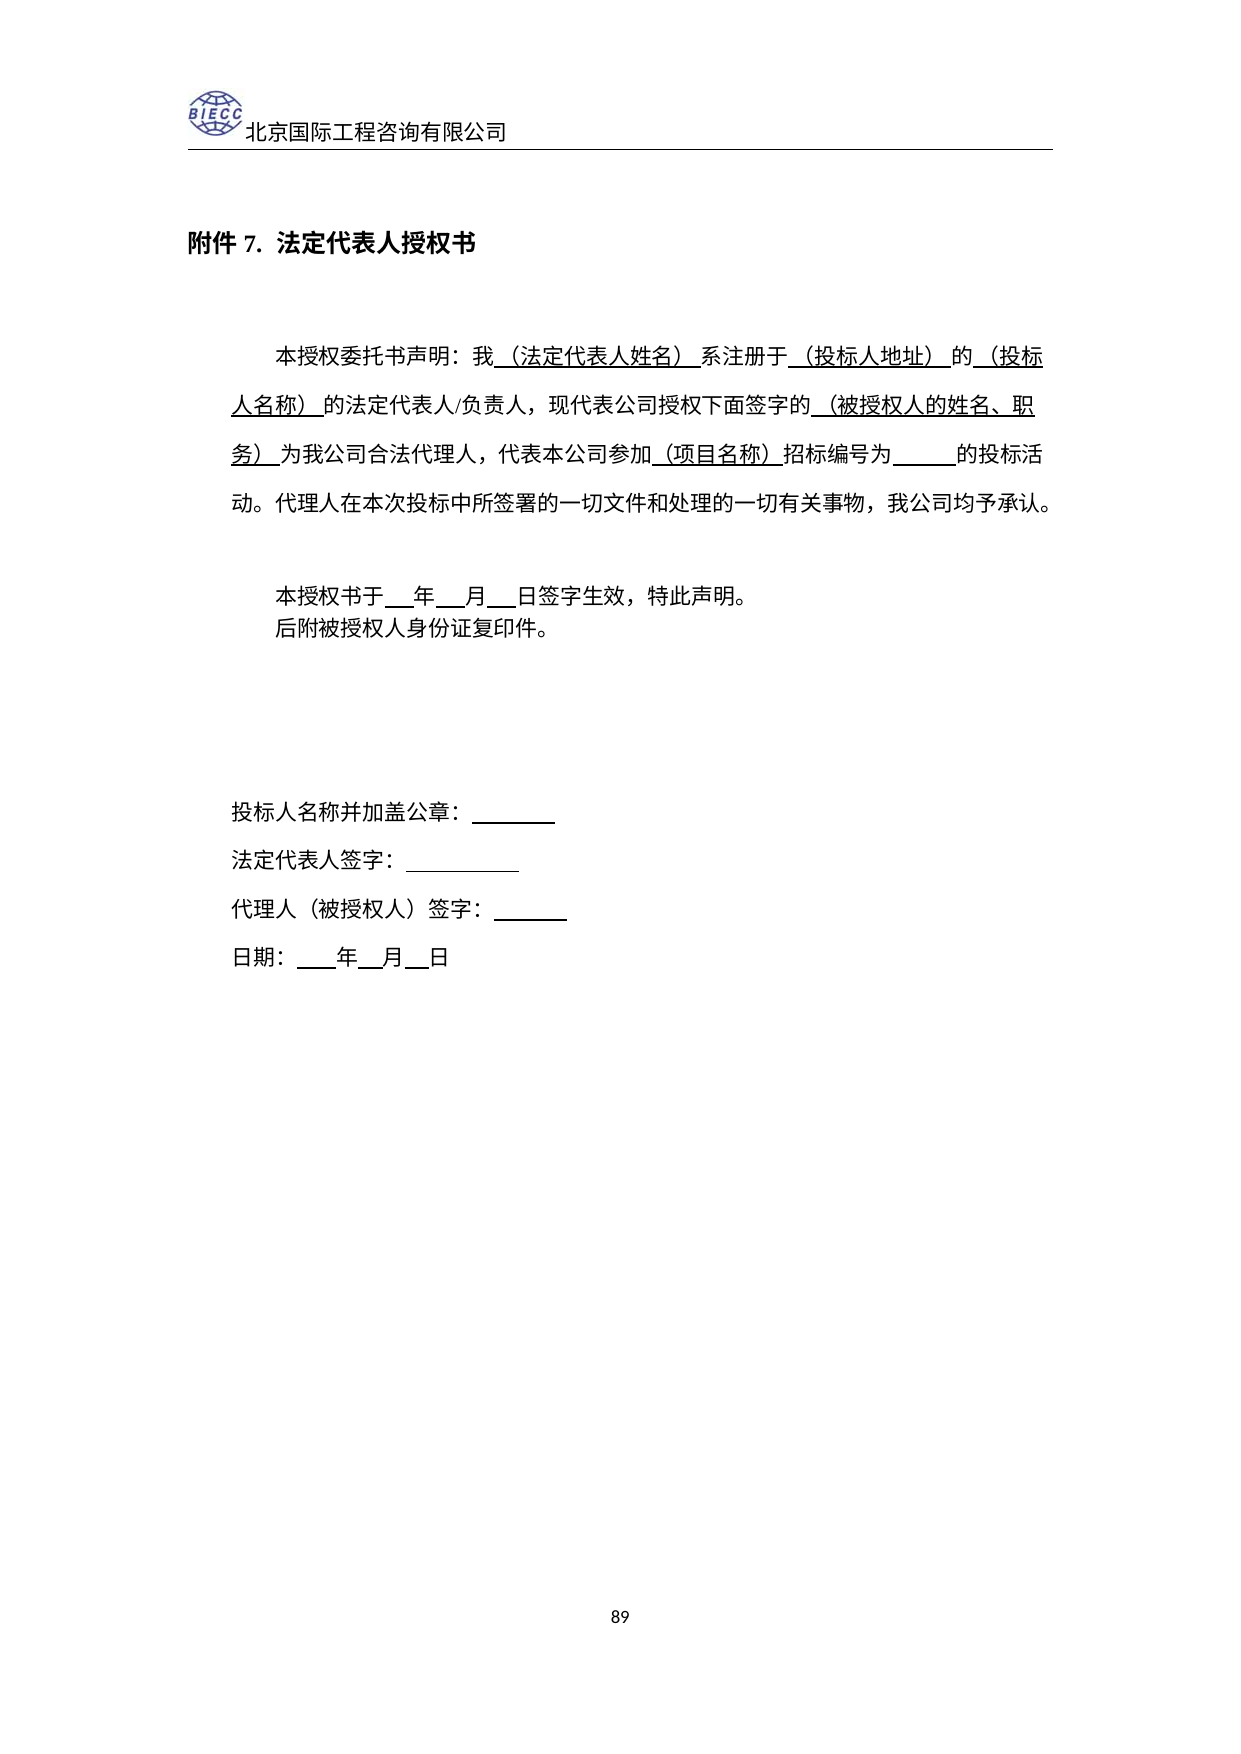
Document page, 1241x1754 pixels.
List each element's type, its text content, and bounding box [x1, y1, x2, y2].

text 代理人（被授权人）签字： [187, 891, 1053, 924]
text 本授权委托书声明：我 （法定代表人姓名） 系注册于 （投标人地址） 的 （投标人名称） 的法定代表人/负责人，现代表公司授权下面签字的 （被授权人的姓名、职务） 为我公司合法代理人，代表本公司参加（项目名称）招标编号为 的投标活动。代理人在本次投标中所签署的一切文件和处理的一切有关事物，我公司均予承认。 [231, 339, 1053, 518]
text 日期： 年 月 日 [231, 940, 1053, 972]
picture [187, 88, 245, 141]
text 本授权书于 年 月 日签字生效，特此声明。 [187, 578, 1053, 611]
list 法定代表人授权书 [187, 209, 1053, 274]
text 后附被授权人身份证复印件。 [231, 611, 1053, 643]
text 法定代表人签字： [187, 843, 1053, 876]
text 投标人名称并加盖公章： [187, 795, 1053, 827]
